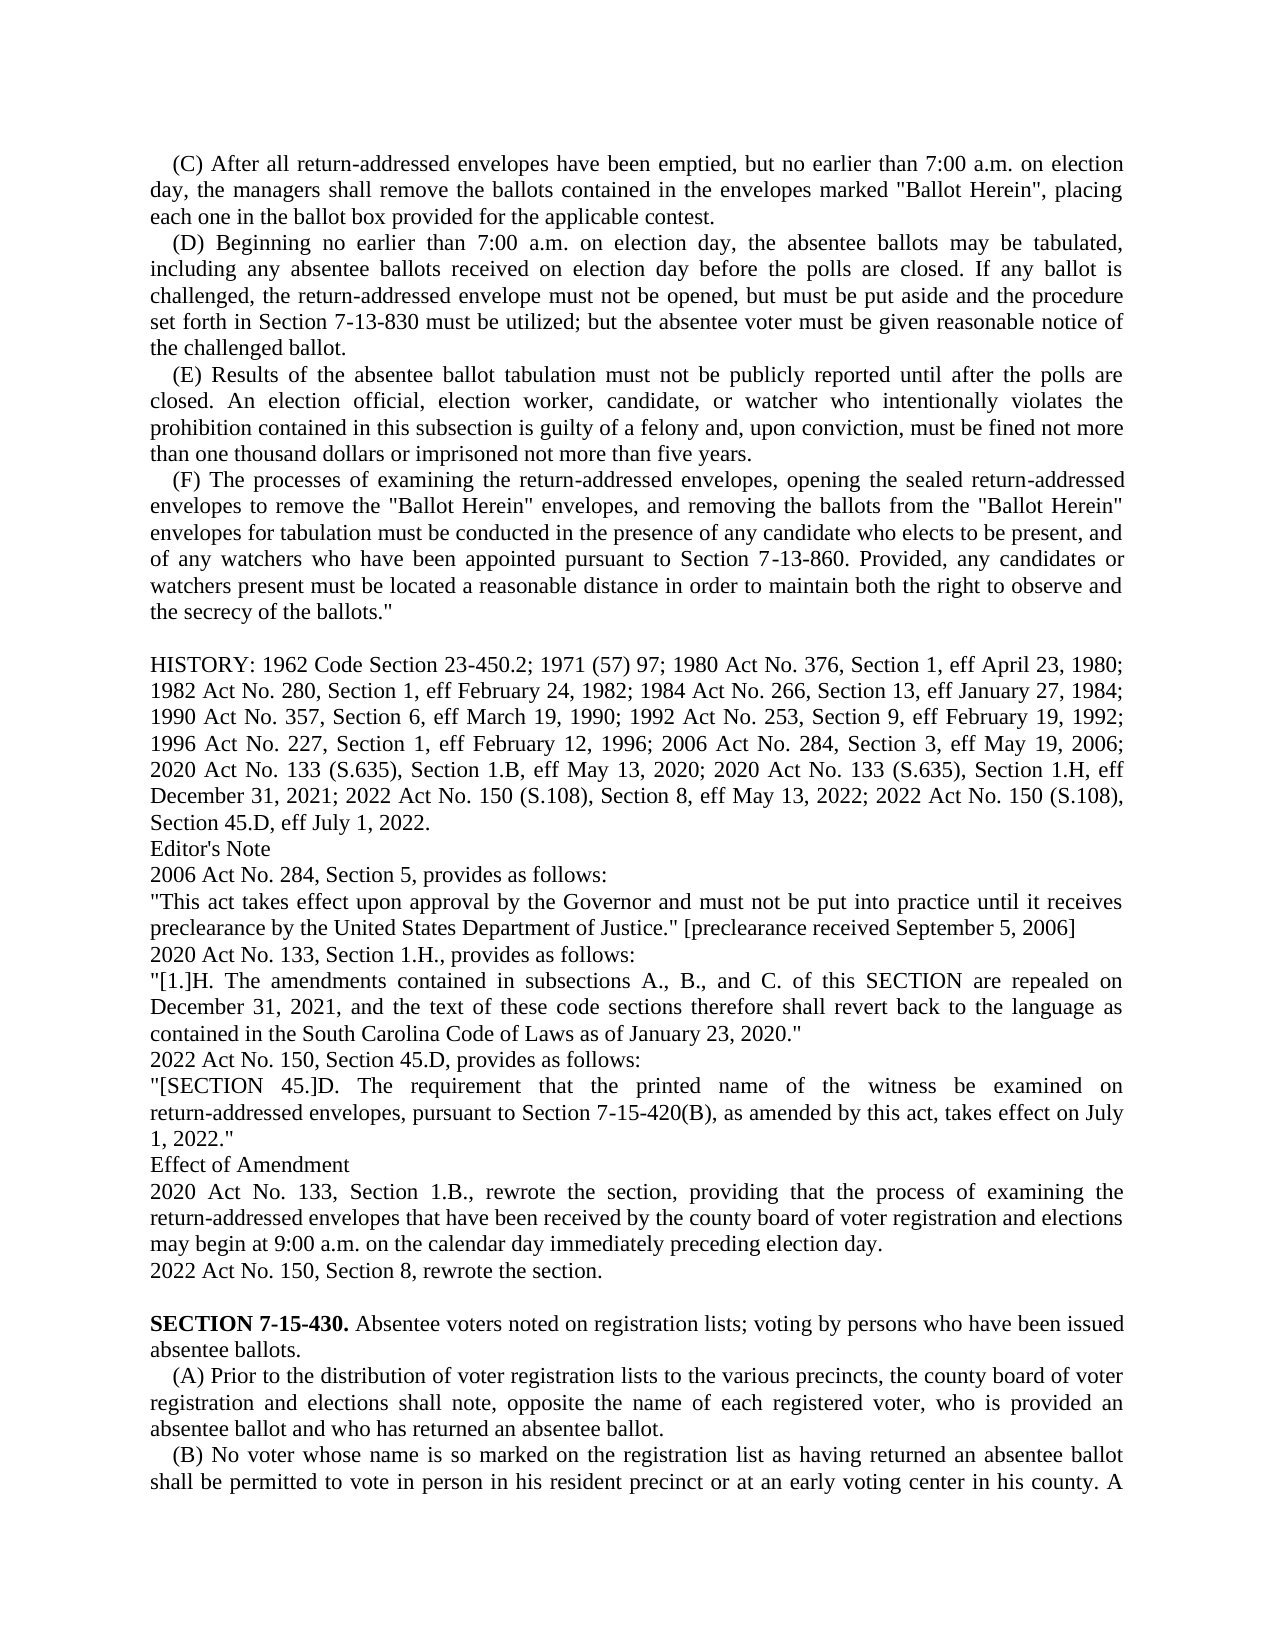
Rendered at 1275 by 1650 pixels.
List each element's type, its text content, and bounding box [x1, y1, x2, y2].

text 2022 Act No. 150, Section 45.D, provides as follows: [150, 1046, 1125, 1072]
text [150, 1441, 1125, 1494]
text 2020 Act No. 133, Section 1.B., rewrote the section, providing that the process of examining the return-addressed envelopes that have been received by the county board of voter registration and elections may begin at 9:00 a.m. on the calendar day immediately preceding election day. [150, 1178, 1125, 1257]
text SECTION 7-15-430. Absentee voters noted on registration lists; voting by persons who have been issued absentee ballots. [150, 1309, 1125, 1362]
text "[1.]H. The amendments contained in subsections A., B., and C. of this SECTION are repealed on December 31, 2021, and the text of these code sections therefore shall revert back to the language as contained in the South Carolina Code of Laws as of January 23, 2020." [150, 967, 1125, 1046]
text (A) Prior to the distribution of voter registration lists to the various precincts, the county board of voter registration and elections shall note, opposite the name of each registered voter, who is provided an absentee ballot and who has returned an absentee ballot. [150, 1362, 1125, 1441]
text "This act takes effect upon approval by the Governor and must not be put into practice until it receives preclearance by the United States Department of Justice." [preclearance received September 5, 2006] [150, 888, 1125, 941]
text (D) Beginning no earlier than 7:00 a.m. on election day, the absentee ballots may be tabulated, including any absentee ballots received on election day before the polls are closed. If any ballot is challenged, the return-addressed envelope must not be opened, but must be put aside and the procedure set forth in Section 7-13-830 must be utilized; but the absentee voter must be given reasonable notice of the challenged ballot. [150, 229, 1125, 361]
text 2022 Act No. 150, Section 8, rewrote the section. [150, 1257, 1125, 1283]
text (C) After all return-addressed envelopes have been emptied, but no earlier than 7:00 a.m. on election day, the managers shall remove the ballots contained in the envelopes marked "Ballot Herein", placing each one in the ballot box provided for the applicable contest. [150, 150, 1125, 229]
text HISTORY: 1962 Code Section 23-450.2; 1971 (57) 97; 1980 Act No. 376, Section 1, eff April 23, 1980; 1982 Act No. 280, Section 1, eff February 24, 1982; 1984 Act No. 266, Section 13, eff January 27, 1984; 1990 Act No. 357, Section 6, eff March 19, 1990; 1992 Act No. 253, Section 9, eff February 19, 1992; 1996 Act No. 227, Section 1, eff February 12, 1996; 2006 Act No. 284, Section 3, eff May 19, 2006; 2020 Act No. 133 (S.635), Section 1.B, eff May 13, 2020; 2020 Act No. 133 (S.635), Section 1.H, eff December 31, 2021; 2022 Act No. 150 (S.108), Section 8, eff May 13, 2022; 2022 Act No. 150 (S.108), Section 45.D, eff July 1, 2022. [150, 651, 1125, 835]
text (F) The processes of examining the return-addressed envelopes, opening the sealed return-addressed envelopes to remove the "Ballot Herein" envelopes, and removing the ballots from the "Ballot Herein" envelopes for tabulation must be conducted in the presence of any candidate who elects to be present, and of any watchers who have been appointed pursuant to Section 7-13-860. Provided, any candidates or watchers present must be located a reasonable distance in order to maintain both the right to observe and the secrecy of the ballots." [150, 466, 1125, 624]
text 2006 Act No. 284, Section 5, provides as follows: [150, 862, 1125, 888]
text Editor's Note [150, 835, 1125, 862]
text "[SECTION 45.]D. The requirement that the printed name of the witness be examined on return-addressed envelopes, pursuant to Section 7-15-420(B), as amended by this act, takes effect on July 1, 2022." [150, 1072, 1125, 1151]
text 2020 Act No. 133, Section 1.H., provides as follows: [150, 941, 1125, 967]
text Effect of Amendment [150, 1151, 1125, 1178]
text (E) Results of the absentee ballot tabulation must not be publicly reported until after the polls are closed. An election official, election worker, candidate, or watcher who intentionally violates the prohibition contained in this subsection is guilty of a felony and, upon conviction, must be fined not more than one thousand dollars or imprisoned not more than five years. [150, 361, 1125, 466]
